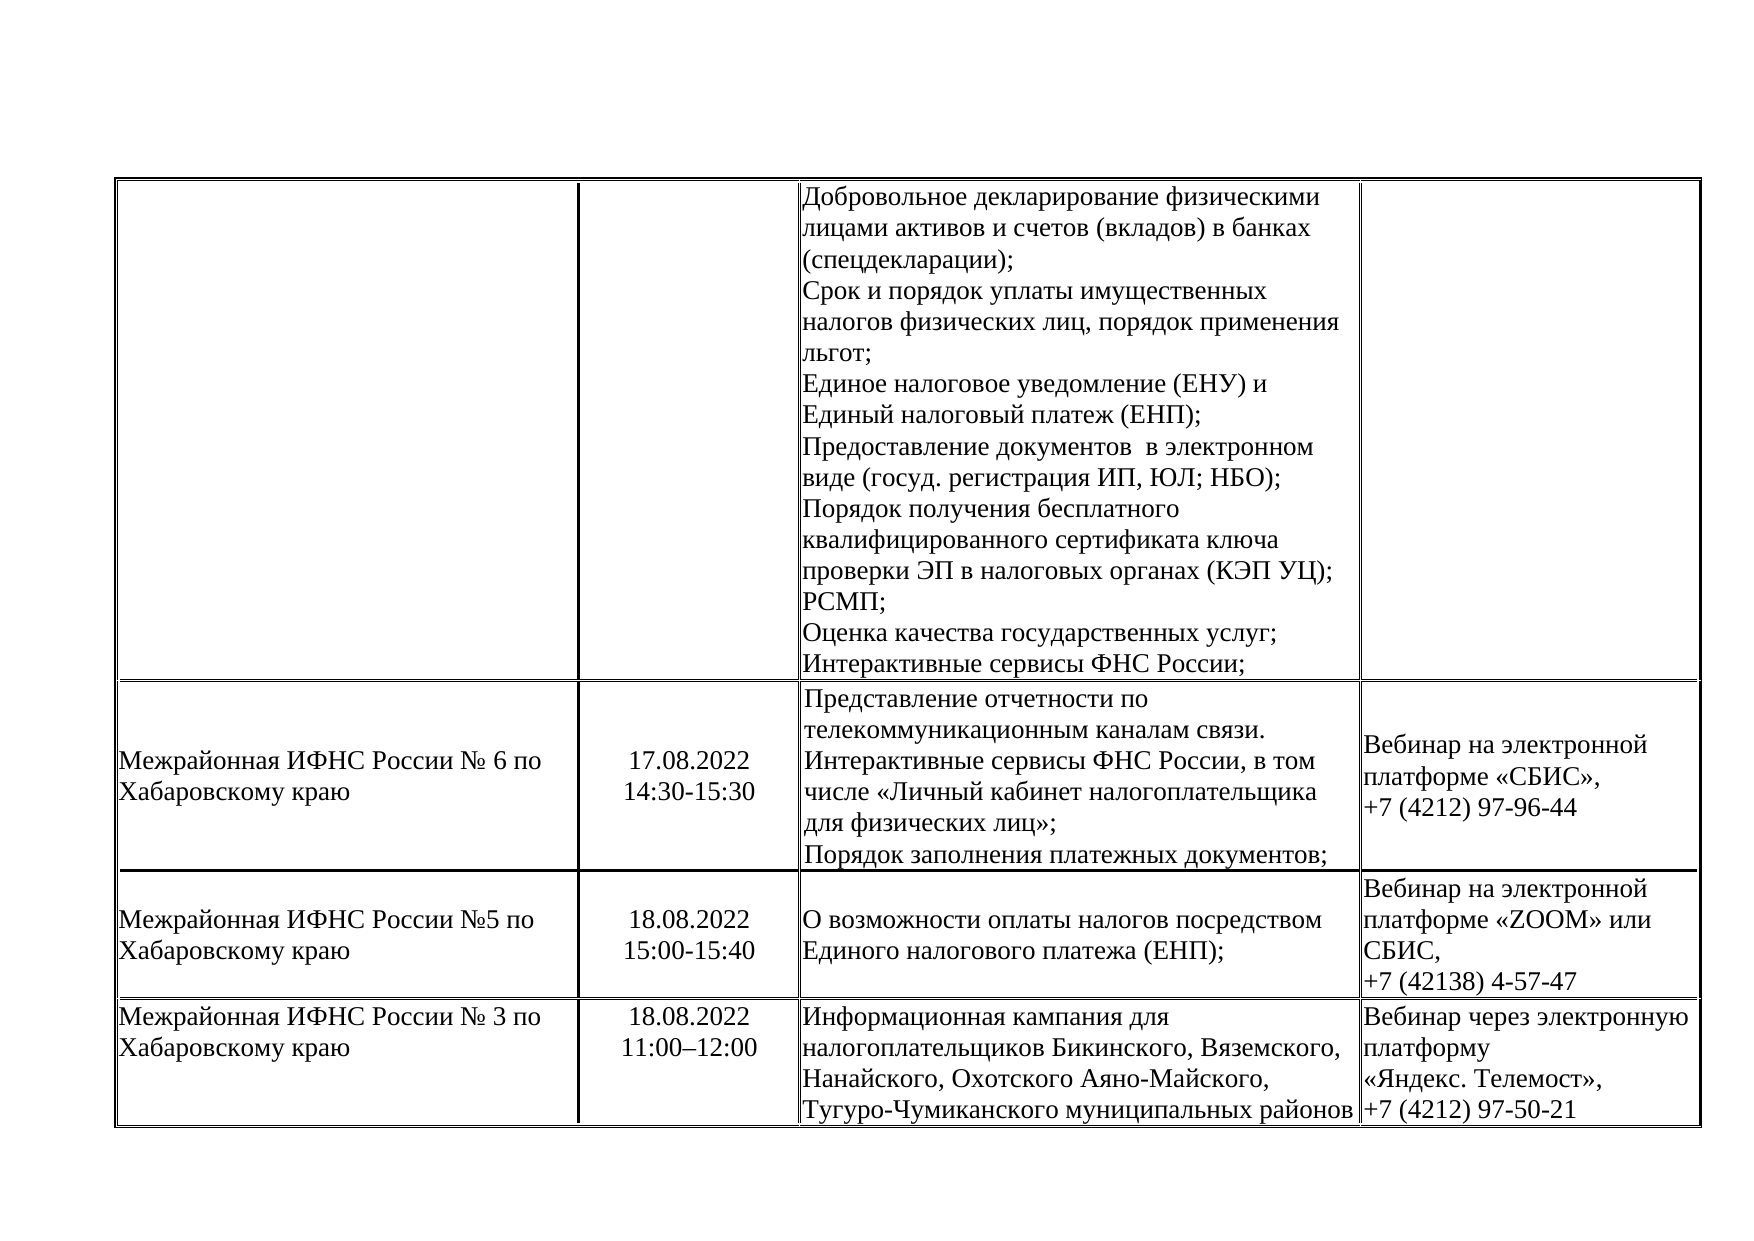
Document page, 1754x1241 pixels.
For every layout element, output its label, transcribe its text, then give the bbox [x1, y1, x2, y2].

table_cell Вебинар на электронной платформе «СБИС», +7 (4212) 97-96-44 [1361, 679, 1701, 869]
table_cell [578, 1000, 800, 1124]
table_cell О возможности оплаты налогов посредством Единого налогового платежа (ЕНП); [801, 872, 1359, 997]
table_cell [118, 181, 578, 679]
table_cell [116, 997, 578, 1124]
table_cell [1361, 997, 1701, 1124]
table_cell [800, 1000, 1361, 1124]
table_cell 18.08.2022 15:00-15:40 [580, 872, 798, 997]
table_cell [1361, 181, 1699, 679]
table_cell Межрайонная ИФНС России №5 по Хабаровскому краю [118, 869, 577, 997]
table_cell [800, 181, 1361, 679]
table_cell Представление отчетности по телекоммуникационным каналам связи. Интерактивные сервисы ФНС России, в том числе «Личный кабинет налогоплательщика для физических лиц»; Порядок заполнения платежных документов; [801, 682, 1359, 869]
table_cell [578, 181, 800, 679]
table_cell Межрайонная ИФНС России № 6 по Хабаровскому краю [116, 679, 578, 869]
table_cell Вебинар на электронной платформе «ZOOM» или СБИС, +7 (42138) 4-57-47 [1362, 869, 1699, 997]
table_cell 17.08.2022 14:30-15:30 [580, 682, 798, 869]
